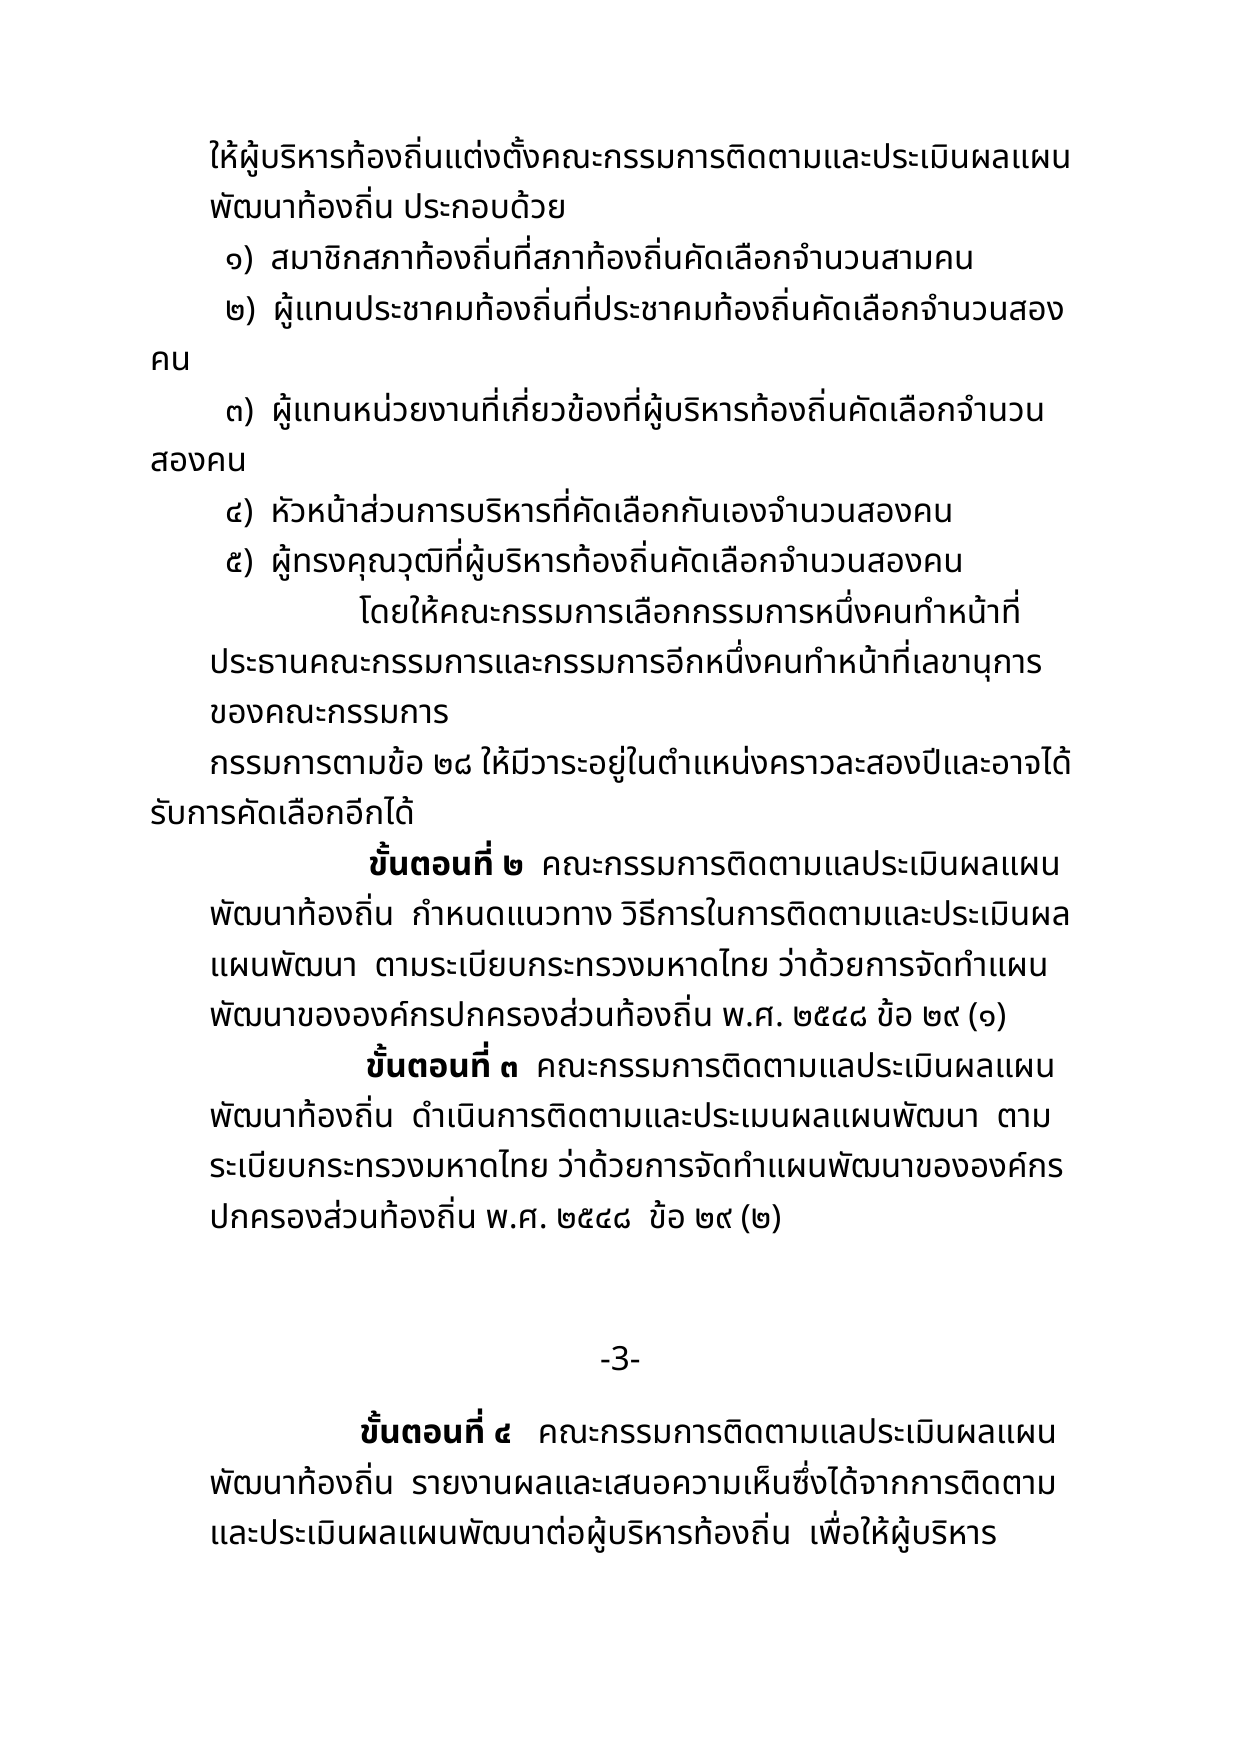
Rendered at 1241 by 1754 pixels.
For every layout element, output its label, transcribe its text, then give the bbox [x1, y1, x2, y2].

text ๓) ผู้แทนหน่วยงานที่เกี่ยวข้องที่ผู้บริหารท้องถิ่นคัดเลือกจำนวนสองคน [150, 385, 1090, 486]
text -3- [150, 1334, 1090, 1380]
text ๔) หัวหน้าส่วนการบริหารที่คัดเลือกกันเองจำนวนสองคน [150, 486, 1090, 537]
text ขั้นตอนที่ ๔ คณะกรรมการติดตามแลประเมินผลแผนพัฒนาท้องถิ่น รายงานผลและเสนอความเห็นซึ่งได้จากการติดตามและประเมินผลแผนพัฒนาต่อผู้บริหารท้องถิ่น เพื่อให้ผู้บริหาร [209, 1408, 1090, 1559]
text ขั้นตอนที่ ๓ คณะกรรมการติดตามแลประเมินผลแผนพัฒนาท้องถิ่น ดำเนินการติดตามและประเมนผลแผนพัฒนา ตามระเบียบกระทรวงมหาดไทย ว่าด้วยการจัดทำแผนพัฒนาขององค์กรปกครองส่วนท้องถิ่น พ.ศ. ๒๕๔๘ ข้อ ๒๙ (๒) [209, 1042, 1090, 1243]
text ให้ผู้บริหารท้องถิ่นแต่งตั้งคณะกรรมการติดตามและประเมินผลแผนพัฒนาท้องถิ่น ประกอบด้วย [209, 133, 1090, 234]
text ๕) ผู้ทรงคุณวุฒิที่ผู้บริหารท้องถิ่นคัดเลือกจำนวนสองคน [150, 537, 1090, 588]
text ขั้นตอนที่ ๒ คณะกรรมการติดตามแลประเมินผลแผนพัฒนาท้องถิ่น กำหนดแนวทาง วิธีการในการติดตามและประเมินผลแผนพัฒนา ตามระเบียบกระทรวงมหาดไทย ว่าด้วยการจัดทำแผนพัฒนาขององค์กรปกครองส่วนท้องถิ่น พ.ศ. ๒๕๔๘ ข้อ ๒๙ (๑) [209, 840, 1090, 1042]
text กรรมการตามข้อ ๒๘ ให้มีวาระอยู่ในตำแหน่งคราวละสองปีและอาจได้รับการคัดเลือกอีกได้ [150, 739, 1090, 840]
text ๒) ผู้แทนประชาคมท้องถิ่นที่ประชาคมท้องถิ่นคัดเลือกจำนวนสองคน [150, 284, 1090, 385]
text ๑) สมาชิกสภาท้องถิ่นที่สภาท้องถิ่นคัดเลือกจำนวนสามคน [150, 234, 1090, 284]
text โดยให้คณะกรรมการเลือกกรรมการหนึ่งคนทำหน้าที่ประธานคณะกรรมการและกรรมการอีกหนึ่งคนทำหน้าที่เลขานุการของคณะกรรมการ [209, 588, 1090, 739]
